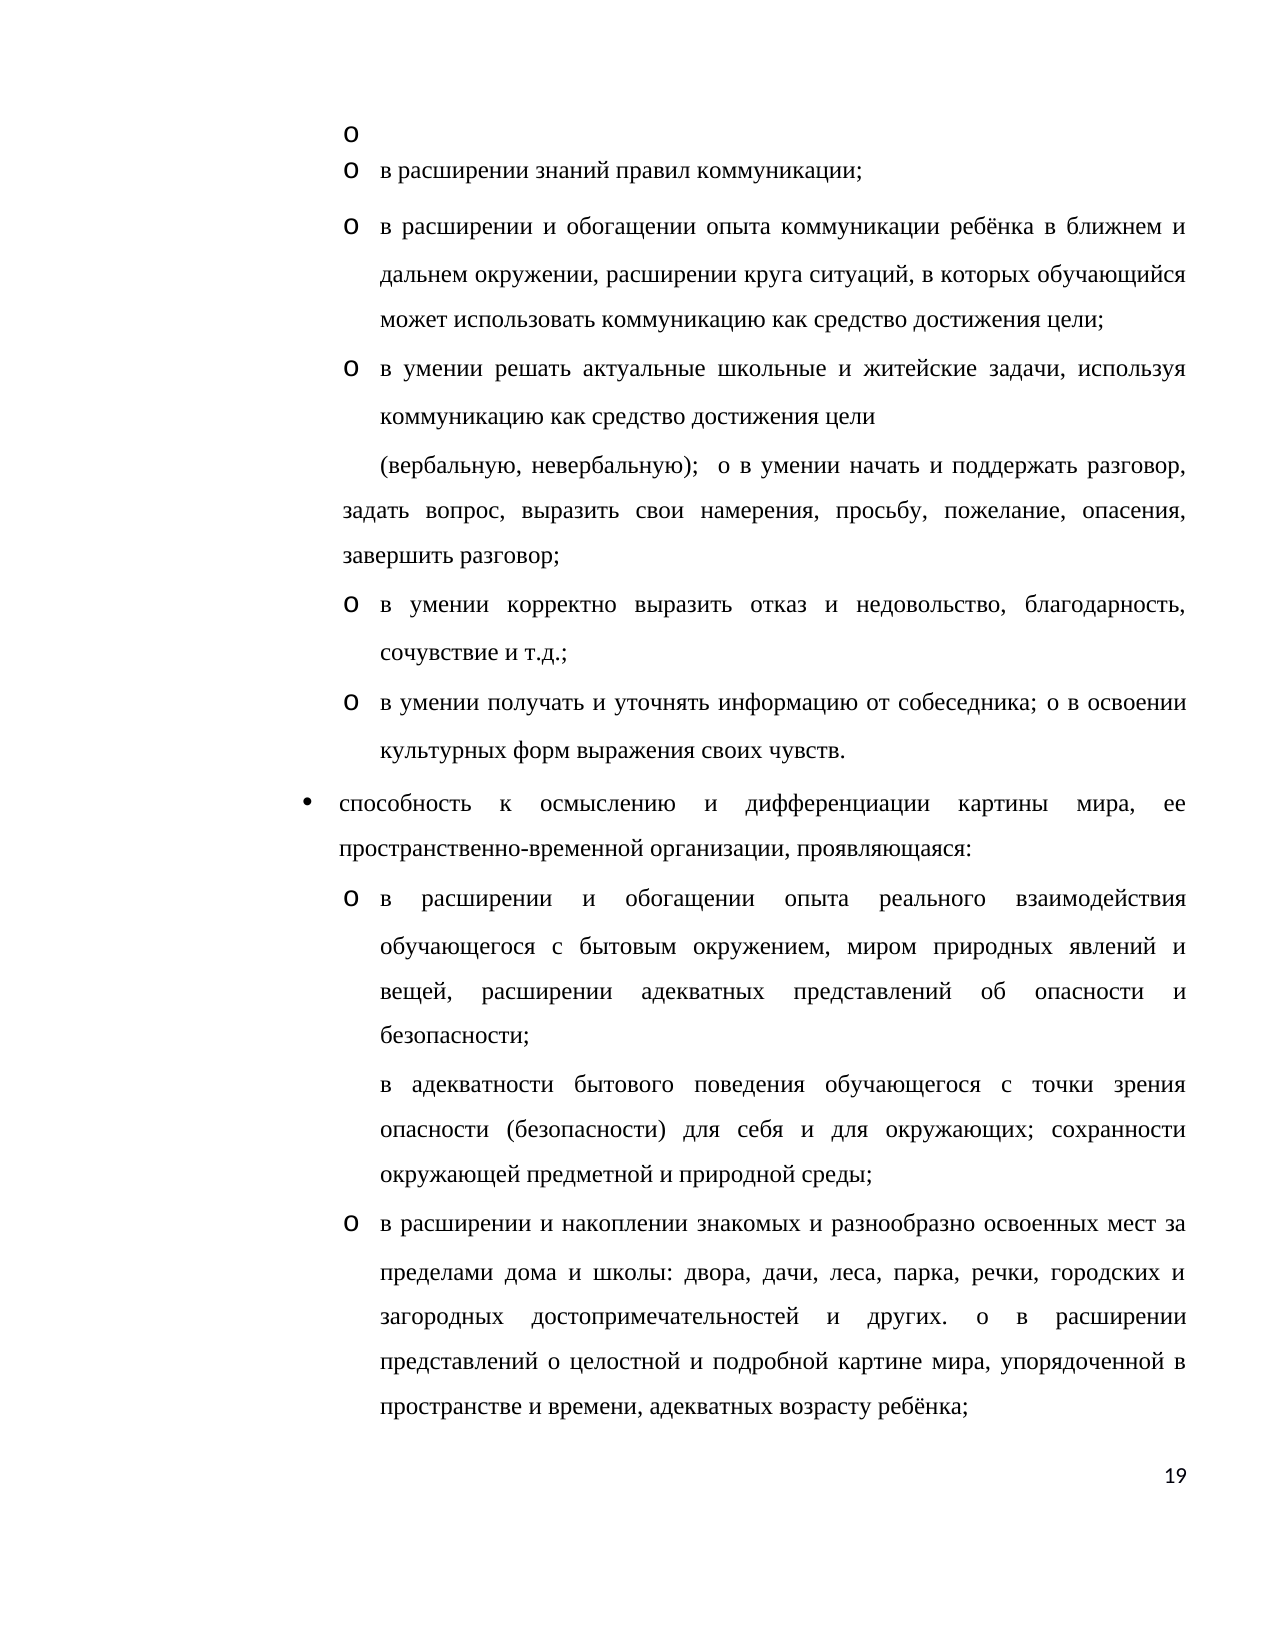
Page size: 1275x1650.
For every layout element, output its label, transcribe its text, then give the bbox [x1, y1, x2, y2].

list в умении решать актуальные школьные и житейские задачи, используя коммуникацию как средство достижения цели [342, 352, 1187, 430]
text (вербальную, невербальную); o в умении начать и поддержать разговор, задать вопрос, выразить свои намерения, просьбу, пожелание, опасения, завершить разговор; [342, 450, 1187, 568]
text в адекватности бытового поведения обучающегося с точки зрения опасности (безопасности) для себя и для окружающих; сохранности окружающей предметной и природной среды; [380, 1069, 1187, 1188]
list в расширении и обогащении опыта коммуникации ребёнка в ближнем и дальнем окружении, расширении круга ситуаций, в которых обучающийся может использовать коммуникацию как средство достижения цели; [342, 210, 1187, 332]
list в умении корректно выразить отказ и недовольство, благодарность, сочувствие и т.д.; [342, 588, 1187, 666]
list в расширении знаний правил коммуникации; [342, 154, 1187, 187]
list способность к осмыслению и дифференциации картины мира, ее пространственно-временной организации, проявляющаяся: [302, 784, 1187, 862]
list в расширении и обогащении опыта реального взаимодействия обучающегося с бытовым окружением, миром природных явлений и вещей, расширении адекватных представлений об опасности и безопасности; [342, 882, 1187, 1049]
list в умении получать и уточнять информацию от собеседника; o в освоении культурных форм выражения своих чувств. [342, 686, 1187, 764]
list в расширении и накоплении знакомых и разнообразно освоенных мест за пределами дома и школы: двора, дачи, леса, парка, речки, городских и загородных достопримечательностей и других. o в расширении представлений о целостной и подробной картине мира, упорядоченной в пространстве и времени, адекватных возрасту ребёнка; [342, 1207, 1187, 1420]
